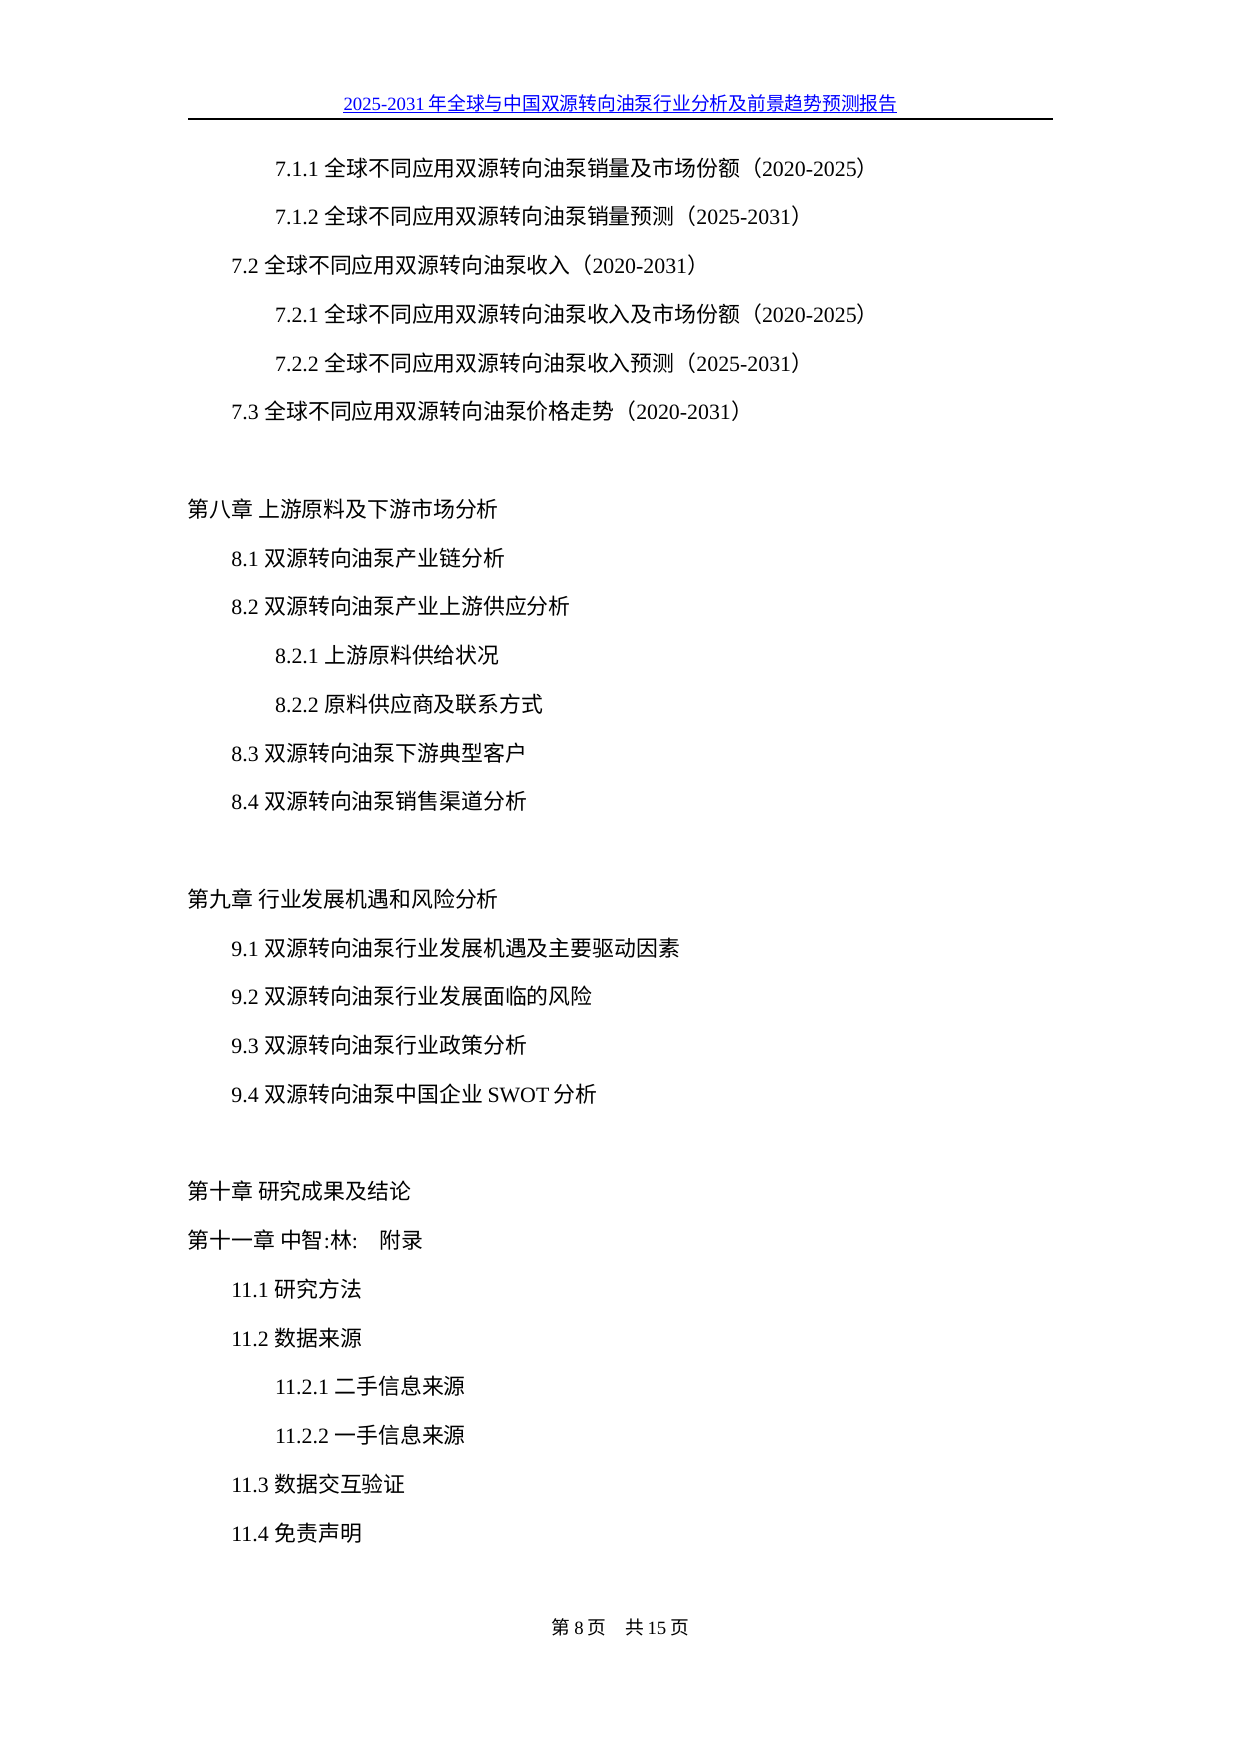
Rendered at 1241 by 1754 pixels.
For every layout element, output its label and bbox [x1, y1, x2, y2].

text [187, 150, 1053, 1548]
